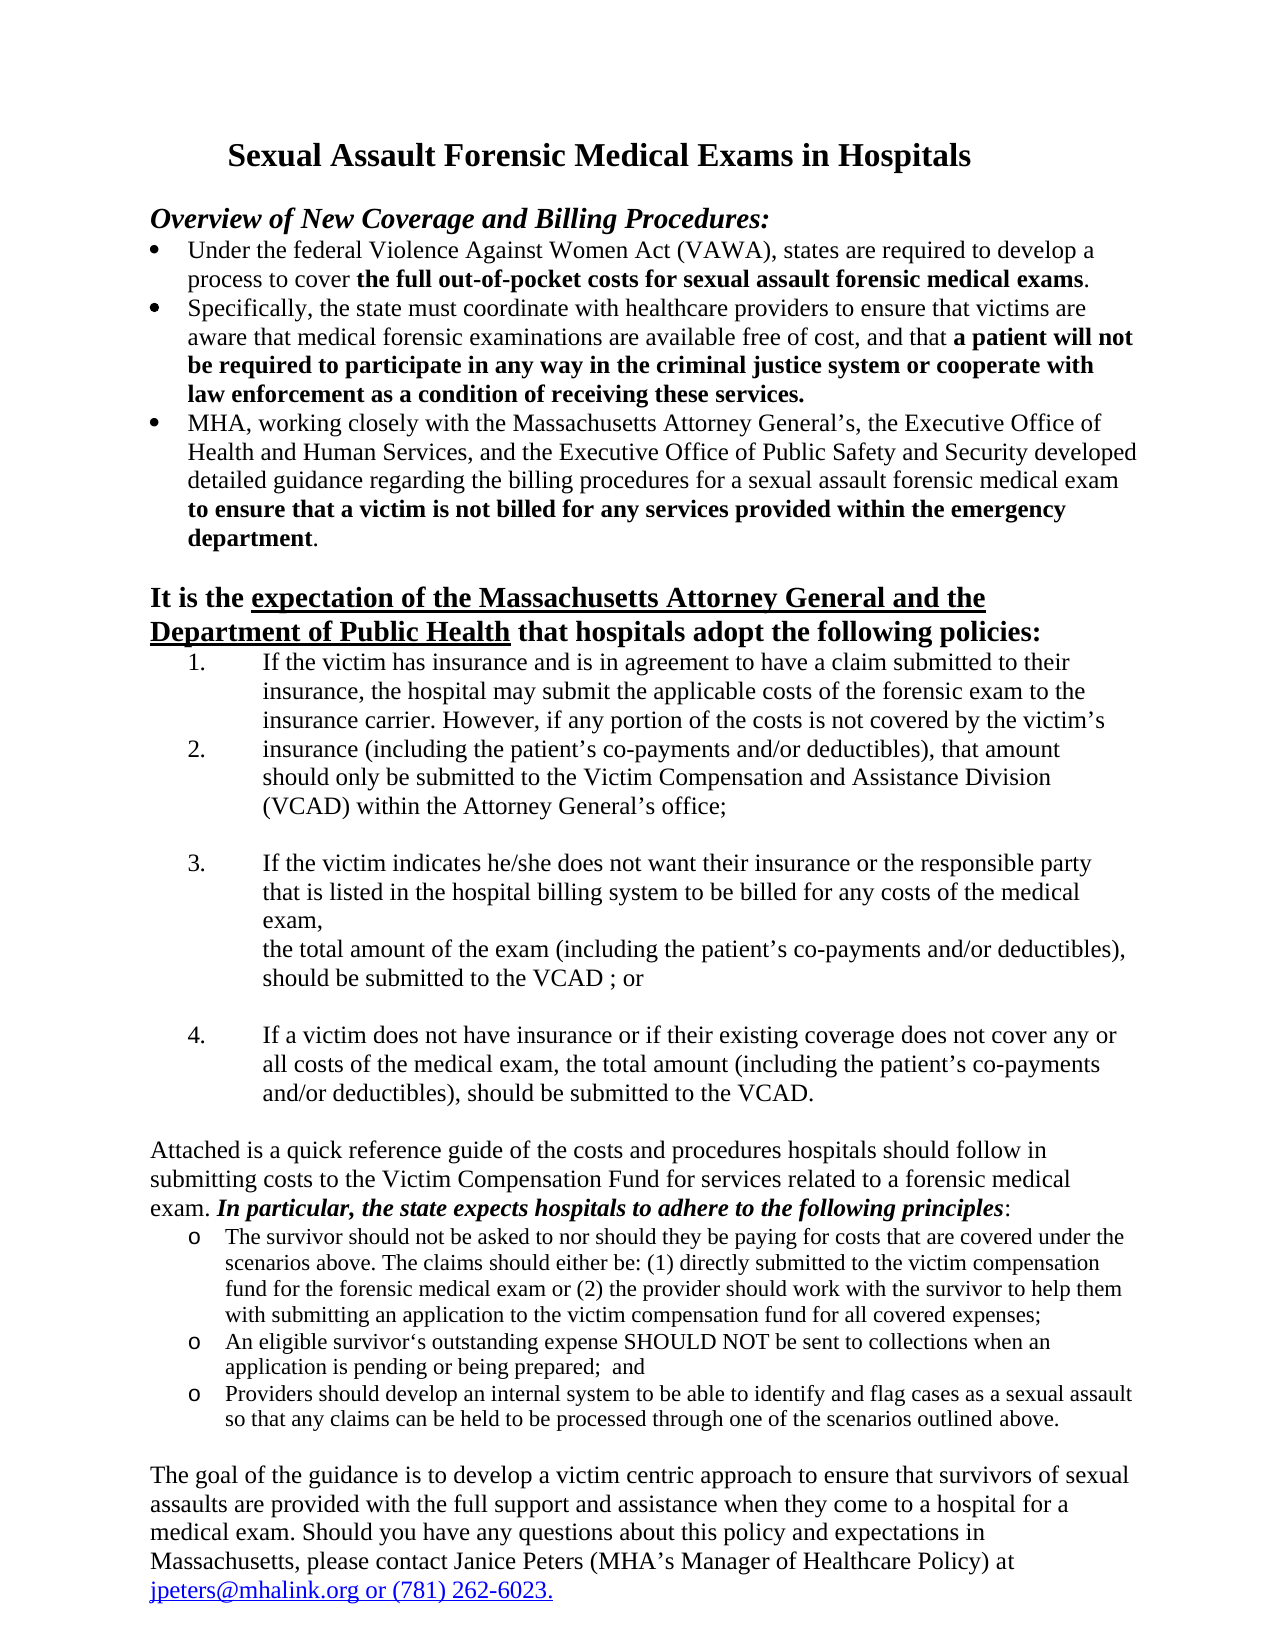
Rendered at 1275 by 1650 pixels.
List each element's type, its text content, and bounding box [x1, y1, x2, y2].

list Specifically, the state must coordinate with healthcare providers to ensure that victims are aware that medical forensic examinations are available free of cost, and that a patient will not be required to participate in any way in the criminal justice system or cooperate with law enforcement as a condition of receiving these services. [150, 293, 1138, 408]
text the total amount of the exam (including the patient’s co-payments and/or deductibles), should be submitted to the VCAD ; or [262, 934, 1128, 992]
list If the victim has insurance and is in agreement to have a claim submitted to their insurance, the hospital may submit the applicable costs of the forensic exam to the insurance carrier. However, if any portion of the costs is not covered by the victim’s [187, 647, 1112, 734]
list MHA, working closely with the Massachusetts Attorney General’s, the Executive Office of Health and Human Services, and the Executive Office of Public Safety and Security developed detailed guidance regarding the billing procedures for a sexual assault forensic medical exam to ensure that a victim is not billed for any services provided within the emergency department. [150, 408, 1138, 552]
text The goal of the guidance is to develop a victim centric approach to ensure that survivors of sexual assaults are provided with the full support and assistance when they come to a hospital for a medical exam. Should you have any questions about this policy and expectations in Massachusetts, please contact Janice Peters (MHA’s Manager of Healthcare Policy) at jpeters@mhalink.org or (781) 262-6023. [150, 1460, 1138, 1604]
text Attached is a quick reference guide of the costs and procedures hospitals should follow in submitting costs to the Victim Compensation Fund for services related to a forensic medical exam. In particular, the state expects hospitals to adhere to the following principles: [150, 1136, 1135, 1222]
list The survivor should not be asked to nor should they be paying for costs that are covered under the scenarios above. The claims should either be: (1) directly submitted to the victim compensation fund for the forensic medical exam or (2) the provider should work with the survivor to help them with submitting an application to the victim compensation fund for all covered expenses; [187, 1222, 1126, 1327]
list An eligible survivor‘s outstanding expense SHOULD NOT be sent to collections when an application is pending or being prepared; and [187, 1329, 1052, 1379]
text Overview of New Coverage and Billing Procedures: [150, 202, 1150, 235]
subtitle It is the expectation of the Massachusetts Attorney General and the Department of Public Health that hospitals adopt the following policies: [150, 580, 1044, 647]
text Sexual Assault Forensic Medical Exams in Hospitals [227, 135, 1150, 173]
list insurance (including the patient’s co-payments and/or deductibles), that amount should only be submitted to the Victim Compensation and Assistance Division (VCAD) within the Attorney General’s office; [187, 734, 1112, 820]
list If a victim does not have insurance or if their existing coverage does not cover any or all costs of the medical exam, the total amount (including the patient’s co-payments and/or deductibles), should be submitted to the VCAD. [187, 1021, 1117, 1107]
list Under the federal Violence Against Women Act (VAWA), states are required to develop a process to cover the full out-of-pocket costs for sexual assault forensic medical exams. [150, 235, 1094, 293]
list Providers should develop an internal system to be able to identify and flag cases as a sexual assault so that any claims can be held to be processed through one of the scenarios outlined above. [187, 1380, 1134, 1431]
list If the victim indicates he/she does not want their insurance or the responsible party that is listed in the hospital billing system to be billed for any costs of the medical exam, [187, 848, 1136, 934]
